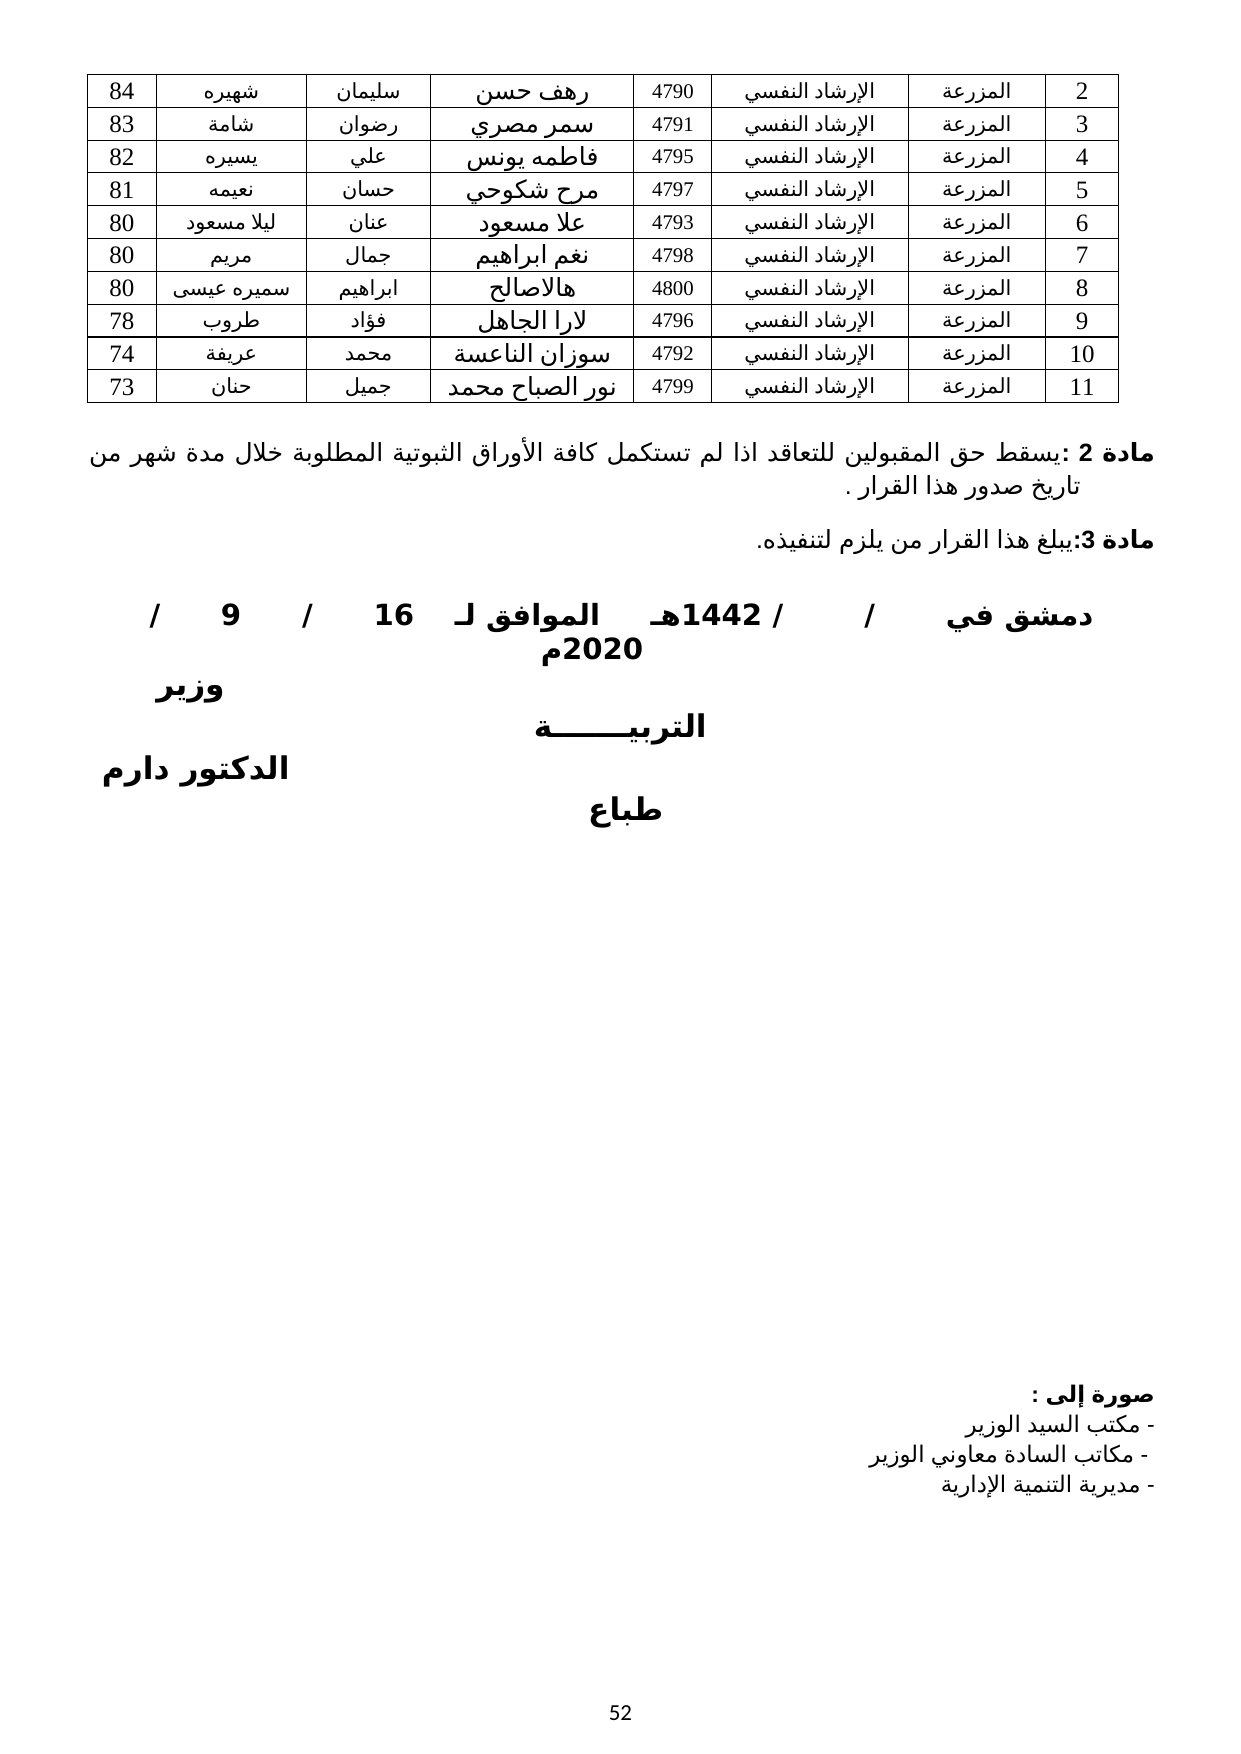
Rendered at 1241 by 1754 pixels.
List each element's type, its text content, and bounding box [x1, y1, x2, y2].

text - مكتب السيد الوزير [89, 1411, 1154, 1437]
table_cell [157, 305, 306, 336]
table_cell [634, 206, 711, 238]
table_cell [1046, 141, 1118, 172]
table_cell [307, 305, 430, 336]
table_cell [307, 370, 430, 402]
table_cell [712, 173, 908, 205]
text - مكاتب السادة معاوني الوزير [89, 1441, 1154, 1467]
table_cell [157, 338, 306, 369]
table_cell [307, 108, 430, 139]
text وزير التربيـــــــة [89, 666, 1152, 744]
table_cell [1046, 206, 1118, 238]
text - مديرية التنمية الإدارية [89, 1471, 1154, 1498]
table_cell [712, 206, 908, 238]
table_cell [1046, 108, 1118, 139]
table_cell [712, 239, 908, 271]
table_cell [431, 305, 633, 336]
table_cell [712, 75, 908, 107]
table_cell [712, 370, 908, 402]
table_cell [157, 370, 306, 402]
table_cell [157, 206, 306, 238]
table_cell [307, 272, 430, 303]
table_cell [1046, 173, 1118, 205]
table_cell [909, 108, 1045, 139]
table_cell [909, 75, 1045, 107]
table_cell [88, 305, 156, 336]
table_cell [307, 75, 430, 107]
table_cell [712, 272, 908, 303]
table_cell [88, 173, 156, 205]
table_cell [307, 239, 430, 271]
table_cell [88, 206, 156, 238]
text صورة إلى : [89, 1381, 1154, 1407]
text مادة 3:يبلغ هذا القرار من يلزم لتنفيذه. [89, 525, 1154, 554]
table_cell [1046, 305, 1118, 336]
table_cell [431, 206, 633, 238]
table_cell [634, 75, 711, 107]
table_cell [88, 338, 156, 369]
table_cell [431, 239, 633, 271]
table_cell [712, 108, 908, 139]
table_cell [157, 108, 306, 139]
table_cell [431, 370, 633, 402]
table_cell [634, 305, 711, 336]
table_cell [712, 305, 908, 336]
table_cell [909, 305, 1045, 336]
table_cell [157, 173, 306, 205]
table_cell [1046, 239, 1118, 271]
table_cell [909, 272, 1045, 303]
text دمشق في / / 1442هـ الموافق لـ 16 / 9 / 2020م [89, 598, 1154, 666]
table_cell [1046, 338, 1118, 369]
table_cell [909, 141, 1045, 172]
text مادة 2 :يسقط حق المقبولين للتعاقد اذا لم تستكمل كافة الأوراق الثبوتية المطلوبة خلال مدة شهر من تاريخ صدور هذا القرار . [89, 438, 1154, 500]
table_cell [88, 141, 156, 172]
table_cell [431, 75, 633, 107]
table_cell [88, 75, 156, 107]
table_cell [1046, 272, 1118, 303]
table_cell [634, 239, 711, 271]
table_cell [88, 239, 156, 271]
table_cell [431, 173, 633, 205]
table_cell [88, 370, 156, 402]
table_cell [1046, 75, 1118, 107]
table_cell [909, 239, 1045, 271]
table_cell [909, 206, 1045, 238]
text الدكتور دارم طباع [89, 750, 1152, 828]
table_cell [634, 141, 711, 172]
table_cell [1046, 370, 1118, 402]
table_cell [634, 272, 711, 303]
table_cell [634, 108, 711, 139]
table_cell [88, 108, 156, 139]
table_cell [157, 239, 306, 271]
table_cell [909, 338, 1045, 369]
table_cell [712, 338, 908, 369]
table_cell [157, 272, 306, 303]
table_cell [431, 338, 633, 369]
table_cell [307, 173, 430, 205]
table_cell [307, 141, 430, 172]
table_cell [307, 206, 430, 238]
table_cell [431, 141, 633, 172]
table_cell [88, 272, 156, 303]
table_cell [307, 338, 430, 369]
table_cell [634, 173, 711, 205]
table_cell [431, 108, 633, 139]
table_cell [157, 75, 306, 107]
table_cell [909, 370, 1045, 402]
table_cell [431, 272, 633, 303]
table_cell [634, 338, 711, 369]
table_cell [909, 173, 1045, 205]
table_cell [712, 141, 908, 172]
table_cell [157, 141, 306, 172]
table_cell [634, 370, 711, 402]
